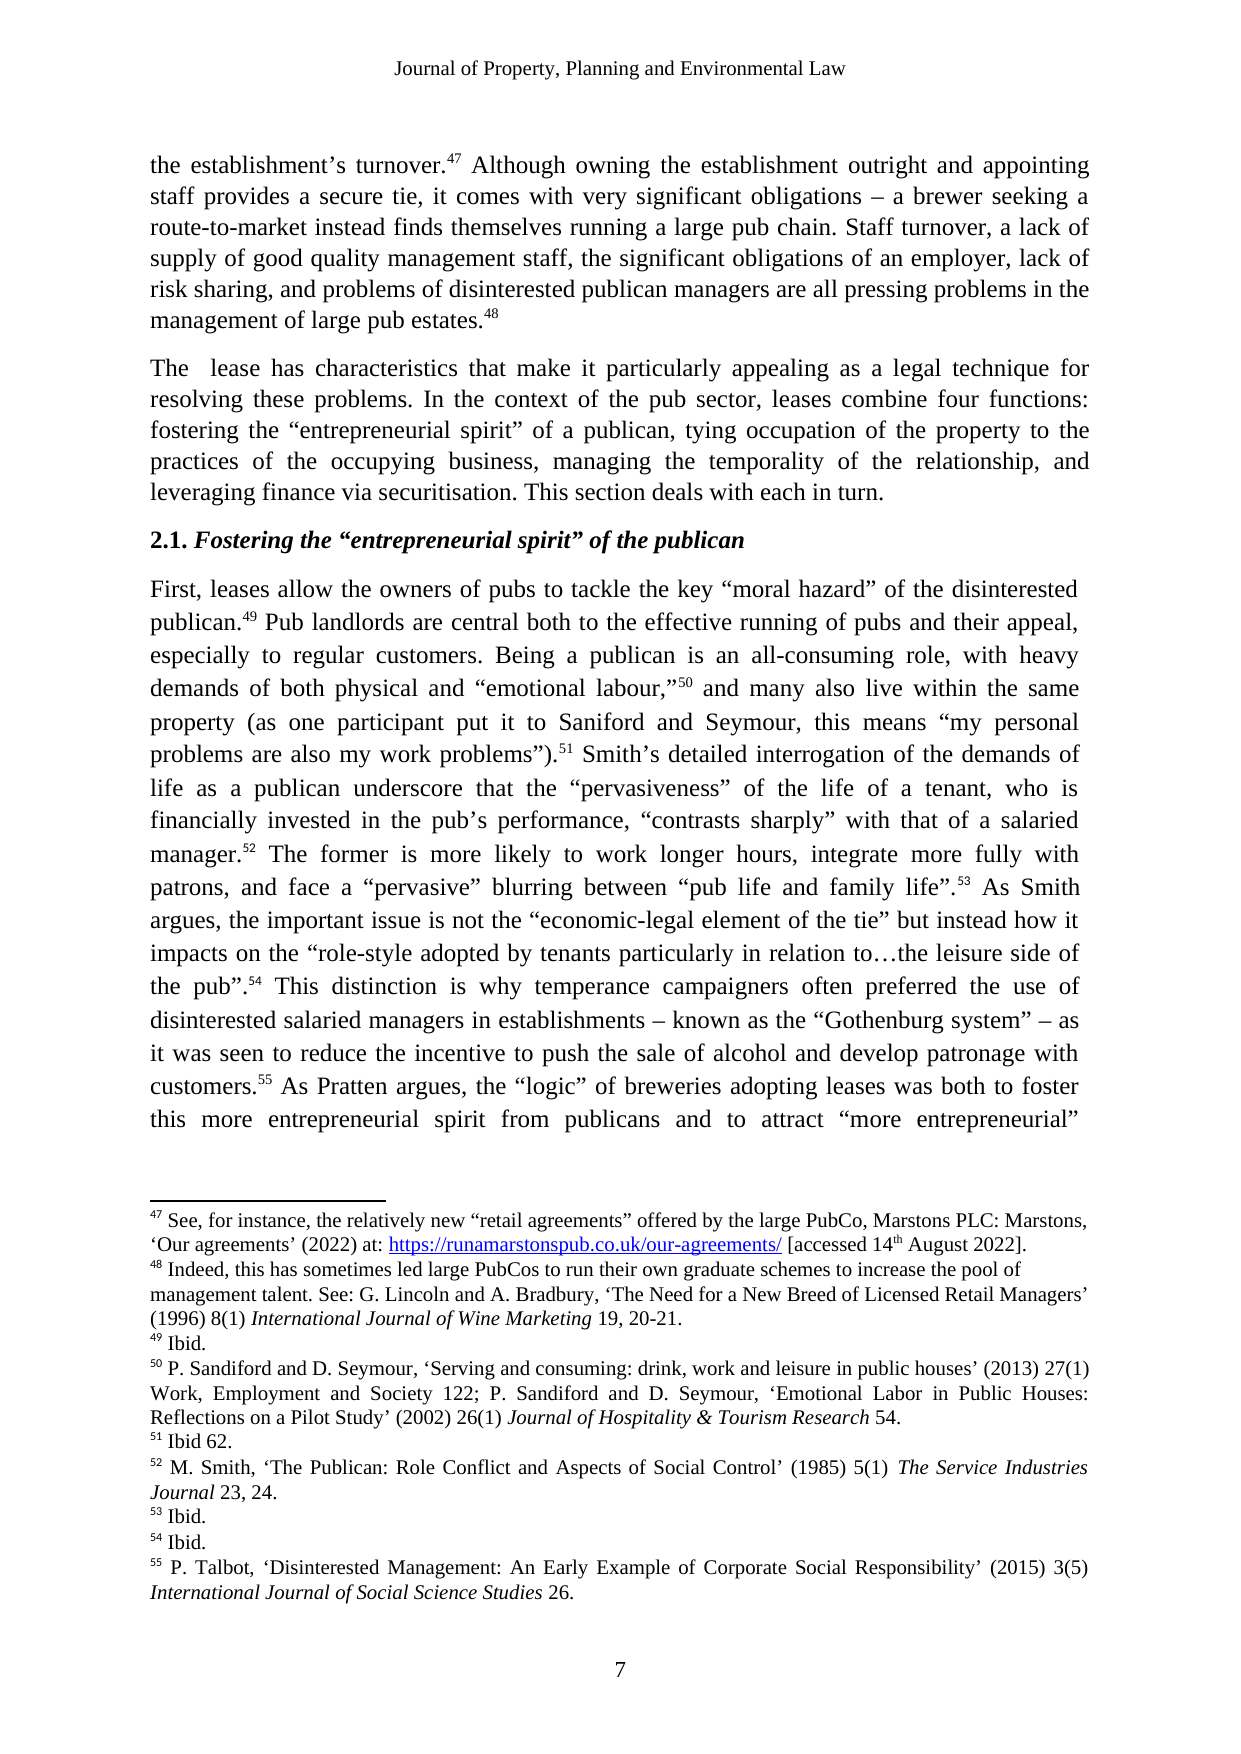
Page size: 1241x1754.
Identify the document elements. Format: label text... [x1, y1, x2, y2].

text The lease has characteristics that make it particularly appealing as a legal technique for resolving these problems. In the context of the pub sector, leases combine four functions: fostering the “entrepreneurial spirit” of a publican, tying occupation of the property to the practices of the occupying business, managing the temporality of the relationship, and leveraging finance via securitisation. This section deals with each in turn. [150, 353, 1090, 506]
text 2.1. Fostering the “entrepreneurial spirit” of the publican [150, 525, 1080, 553]
text First, leases allow the owners of pubs to tackle the key “moral hazard” of the disinterested publican. Pub landlords are central both to the effective running of pubs and their appeal, especially to regular customers. Being a publican is an all-consuming role, with heavy demands of both physical and “emotional labour,” and many also live within the same property (as one participant put it to Saniford and Seymour, this means “my personal problems are also my work problems”). Smith’s detailed interrogation of the demands of life as a publican underscore that the “pervasiveness” of the life of a tenant, who is financially invested in the pub’s performance, “contrasts sharply” with that of a salaried manager. The former is more likely to work longer hours, integrate more fully with patrons, and face a “pervasive” blurring between “pub life and family life”. As Smith argues, the important issue is not the “economic-legal element of the tie” but instead how it impacts on the “role-style adopted by tenants particularly in relation to…the leisure side of the pub”. This distinction is why temperance campaigners often preferred the use of disinterested salaried managers in establishments – known as the “Gothenburg system” – as it was seen to reduce the incentive to push the sale of alcohol and develop patronage with customers. As Pratten argues, the “logic” of breweries adopting leases was both to foster this more entrepreneurial spirit from publicans and to attract “more entrepreneurial” prospective publicans in the first place. By providing a clear incentive to increase profits, terms of the lease can in turn foster an arrangement between the pub-owning company that maximises the profitability of the pub. [150, 574, 1080, 1132]
text Finally, the PubCo could buy a premises and appoint a salaried manager. Indeed, this is a model that is used routinely in much of the sector and dominates the largest pub-chains in the UK, such as Wetherspoons. There are varieties of salaried management, going from fixed annual salaries, to more complex arrangements where the pub manager can receive a share of the establishment’s turnover. Although owning the establishment outright and appointing staff provides a secure tie, it comes with very significant obligations – a brewer seeking a route-to-market instead finds themselves running a large pub chain. Staff turnover, a lack of supply of good quality management staff, the significant obligations of an employer, lack of risk sharing, and problems of disinterested publican managers are all pressing problems in the management of large pub estates. [150, 150, 1090, 334]
